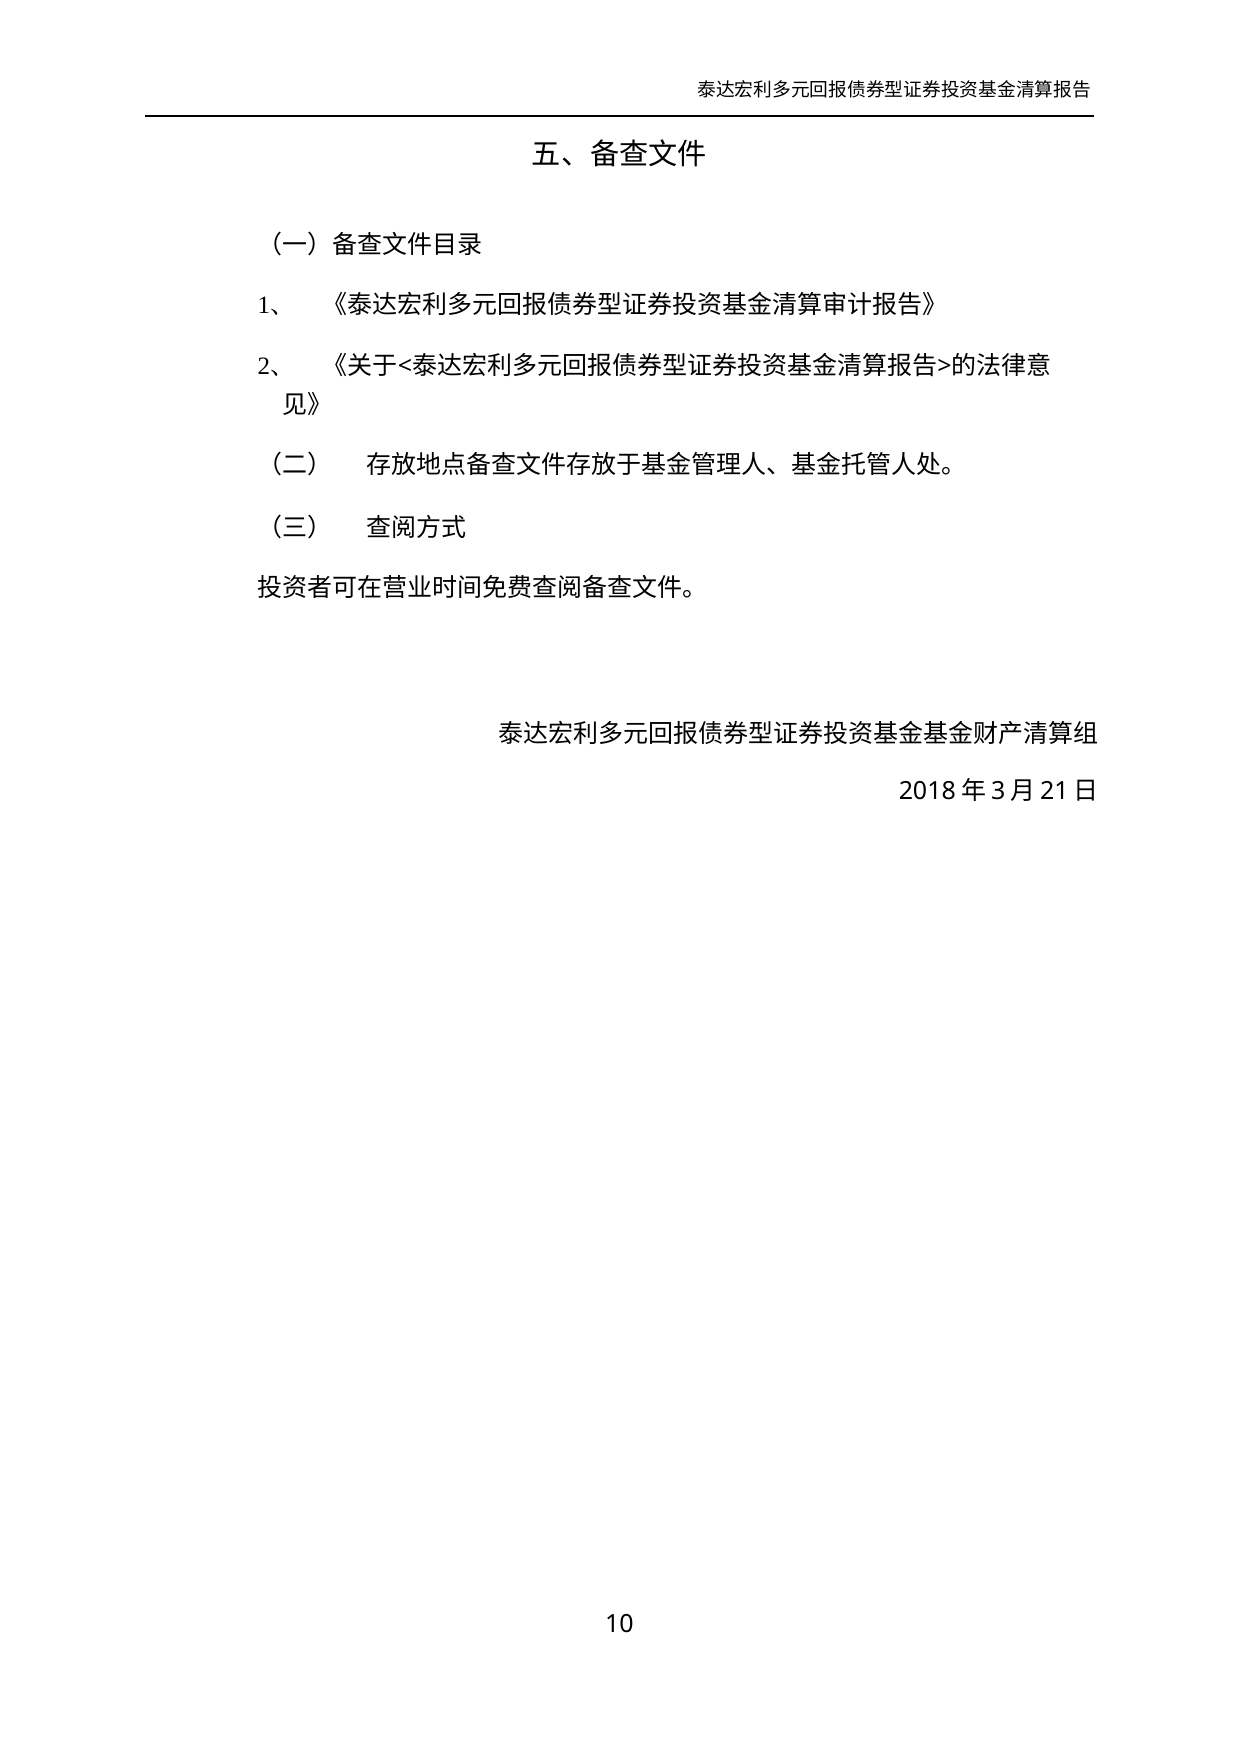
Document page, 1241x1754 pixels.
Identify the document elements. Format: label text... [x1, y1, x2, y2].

text 2018年3月21日 [391, 771, 1098, 807]
subtitle 五、备查文件 [148, 131, 1091, 173]
text （一）备查文件目录 [257, 225, 1097, 261]
list 《泰达宏利多元回报债券型证券投资基金清算审计报告》 [257, 285, 1097, 321]
list 《关于<泰达宏利多元回报债券型证券投资基金清算报告>的法律意见》 [257, 345, 1097, 420]
list 存放地点备查文件存放于基金管理人、基金托管人处。 [257, 444, 1018, 481]
text 泰达宏利多元回报债券型证券投资基金基金财产清算组 [391, 714, 1098, 750]
list 查阅方式 [257, 507, 1018, 543]
text 投资者可在营业时间免费查阅备查文件。 [257, 568, 1097, 604]
